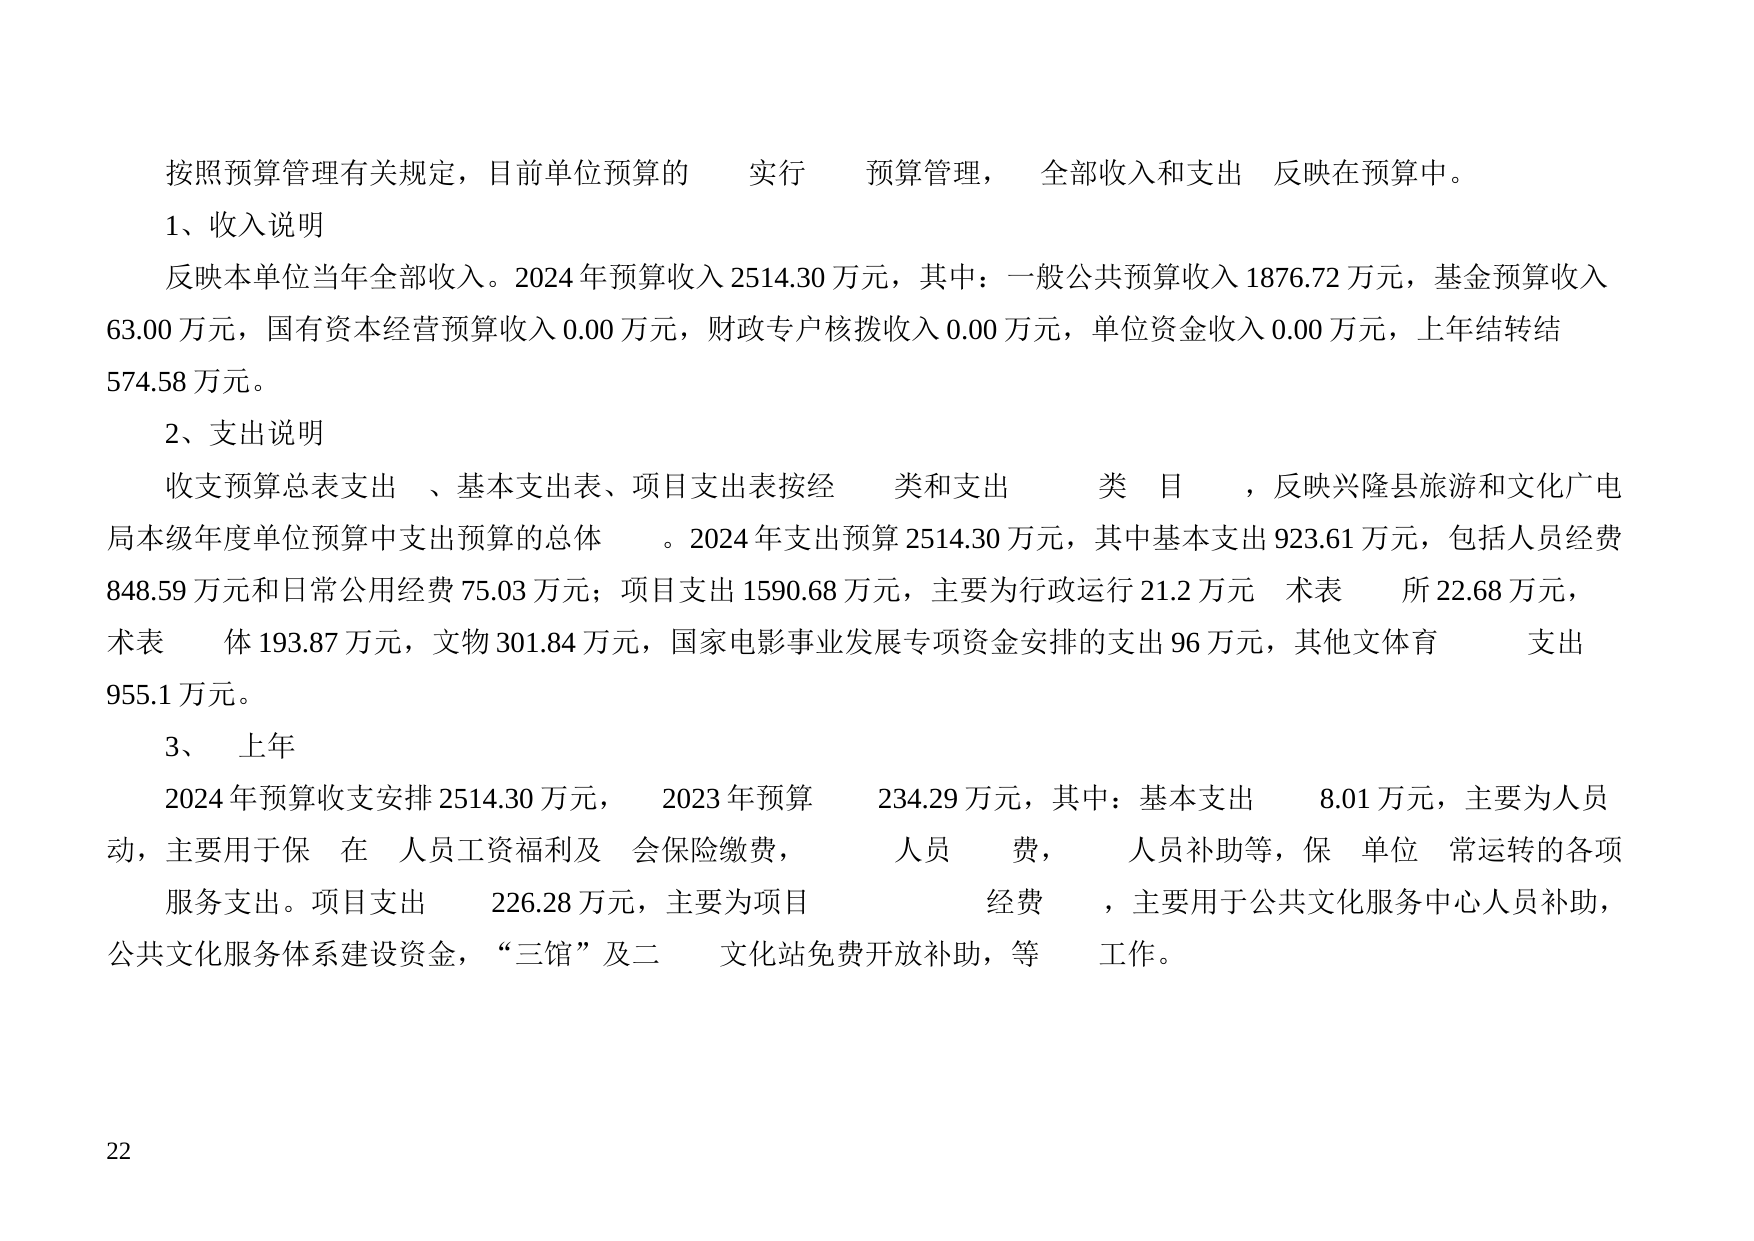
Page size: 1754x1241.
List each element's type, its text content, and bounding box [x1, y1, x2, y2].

text 1、收入说明 [106, 194, 1648, 246]
text 反映本单位当年全部收入。2024年预算收入2514.30万元，其中：一般公共预算收入1876.72万元，基金预算收入63.00万元，国有资本经营预算收入0.00万元，财政专户核拨收入0.00万元，单位资金收入0.00万元，上年结转结余574.58万元。 [106, 246, 1648, 402]
text 收支预算总表支出栏、基本支出表、项目支出表按经济分类和支出功能分类科目编制，反映兴隆县旅游和文化广电局本级年度单位预算中支出预算的总体情况。2024年支出预算2514.30万元，其中基本支出923.61万元，包括人员经费848.59万元和日常公用经费75.03万元；项目支出1590.68万元，主要为行政运行21.2万元艺术表演场所22.68万元，艺术表演团体193.87万元，文物301.84万元，国家电影事业发展专项资金安排的支出96万元，其他文体育与传媒支出955.1万元。 [106, 454, 1648, 715]
text 按照预算管理有关规定，目前单位预算的编制实行综合预算管理，即全部收入和支出都反映在预算中。 [106, 142, 1648, 194]
text 2、支出说明 [106, 402, 1648, 454]
text 2024年预算收支安排2514.30万元，较2023年预算增加234.29万元，其中：基本支出增加8.01万元，主要为人员变动，主要用于保障在职人员工资福利及社会保险缴费，离退休人员离休费，退休人员补助等，保障单位正常运转的各项商品服务支出。项目支出增加226.28万元，主要为项目内容增加导致经费增加，主要用于公共文化服务中心人员补助，公共文化服务体系建设资金，“三馆”及二十个文化站免费开放补助，等重点工作。 [106, 767, 1648, 975]
text 3、比上年增减情况 [106, 715, 1648, 767]
